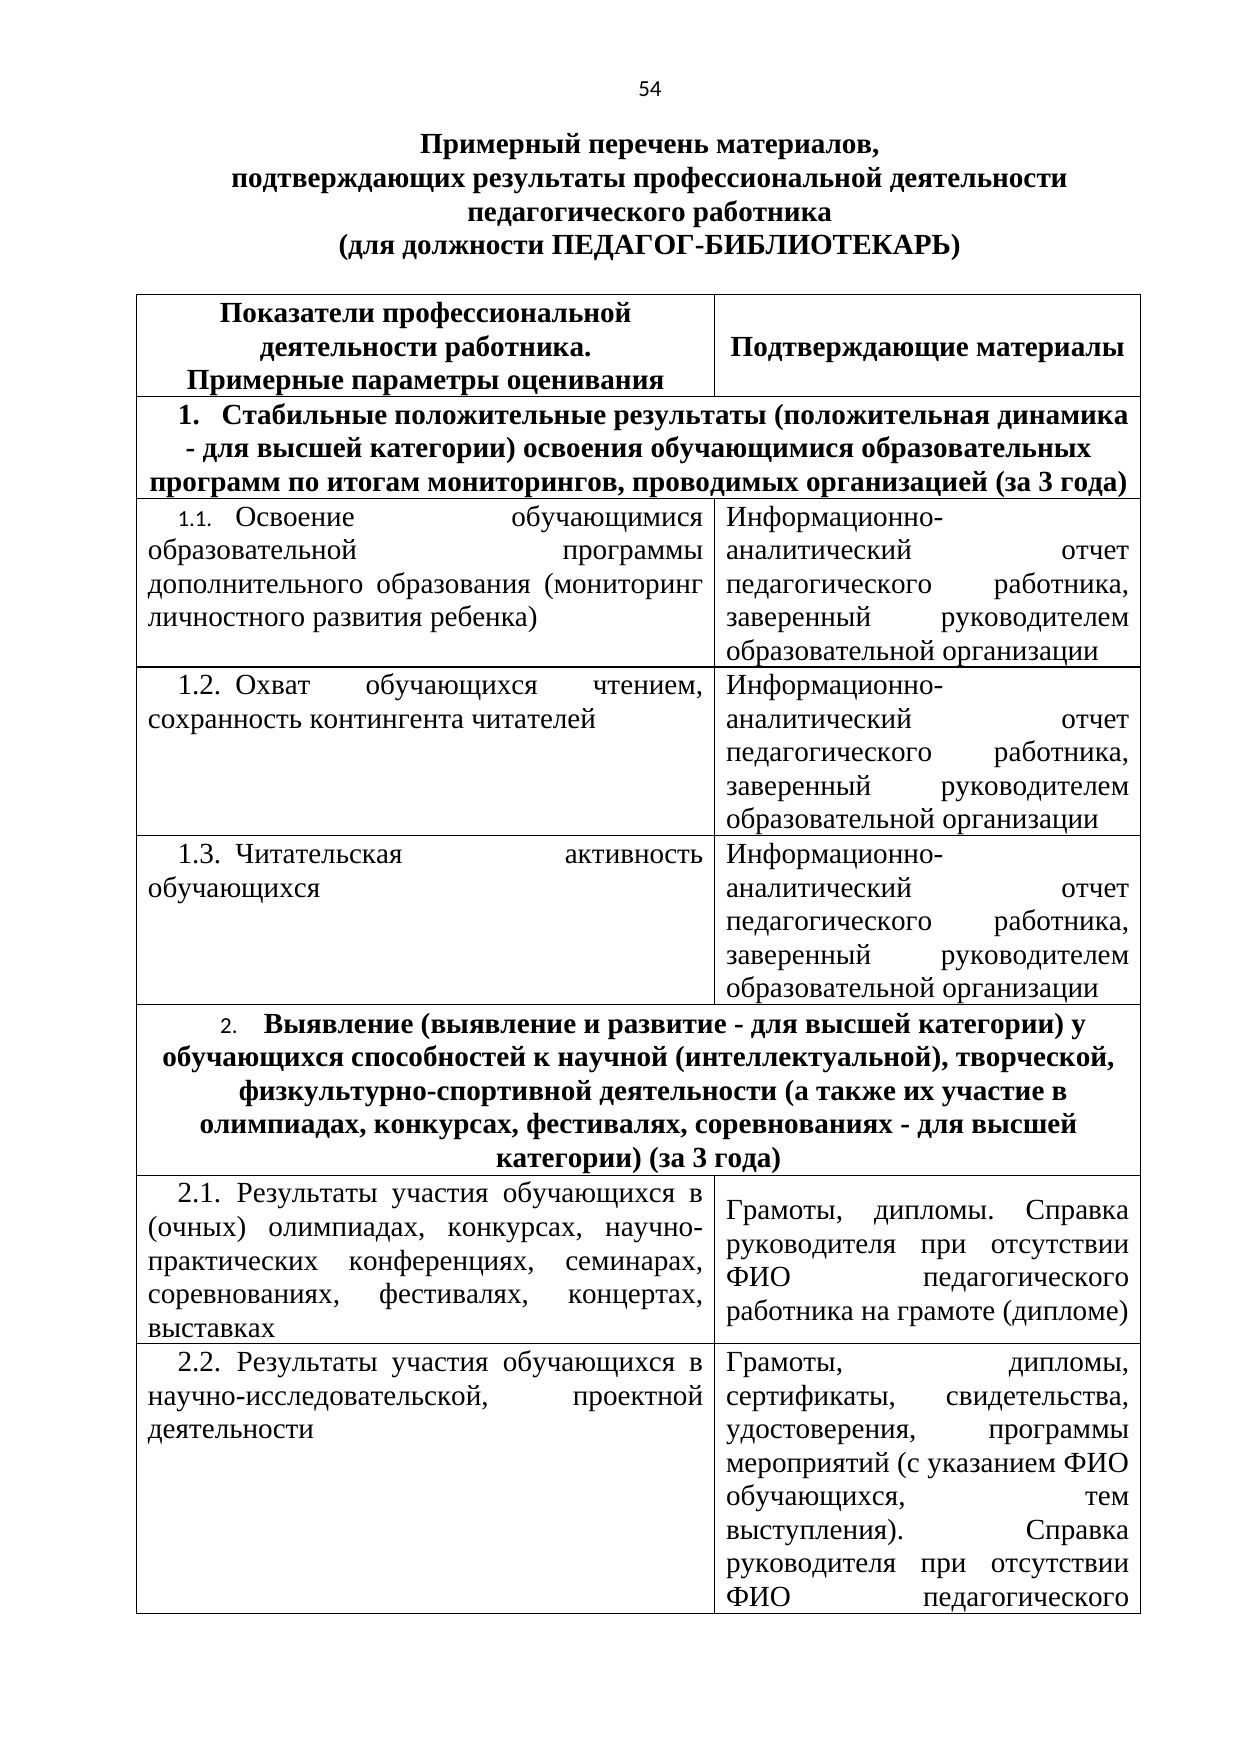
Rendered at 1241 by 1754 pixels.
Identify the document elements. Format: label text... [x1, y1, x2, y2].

table_cell Информационно-аналитический отчет педагогического работника, заверенный руководителем образовательной организации [715, 499, 1140, 666]
table_cell Стабильные положительные результаты (положительная динамика - для высшей категории) освоения обучающимися образовательных программ по итогам мониторингов, проводимых организацией (за 3 года) [137, 397, 1140, 498]
table_header Подтверждающие материалы [715, 295, 1140, 396]
table_cell Результаты участия обучающихся в (очных) олимпиадах, конкурсах, научно-практических конференциях, семинарах, соревнованиях, фестивалях, концертах, выставках [137, 1176, 714, 1343]
table_cell Грамоты, дипломы. Справка руководителя при отсутствии ФИО педагогического работника на грамоте (дипломе) [715, 1176, 1140, 1343]
table_header Показатели профессиональной деятельности работника. Примерные параметры оценивания [137, 295, 714, 396]
table_cell Освоение обучающимися образовательной программы дополнительного образования (мониторинг личностного развития ребенка) [137, 499, 714, 666]
list подтверждающих результаты профессиональной деятельности педагогического работника [148, 160, 1152, 227]
table_cell Информационно-аналитический отчет педагогического работника, заверенный руководителем образовательной организации [715, 668, 1140, 835]
table_cell Информационно-аналитический отчет педагогического работника, заверенный руководителем образовательной организации [715, 836, 1140, 1004]
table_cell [715, 1344, 1140, 1613]
table_cell Выявление (выявление и развитие - для высшей категории) у обучающихся способностей к научной (интеллектуальной), творческой, физкультурно-спортивной деятельности (а также их участие в олимпиадах, конкурсах, фестивалях, соревнованиях - для высшей категории) (за 3 года) [137, 1005, 1140, 1174]
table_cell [137, 1344, 714, 1613]
text Примерный перечень материалов, [148, 127, 1152, 160]
table_cell Охват обучающихся чтением, сохранность контингента читателей [137, 668, 714, 835]
table_cell Читательская активность обучающихся [137, 836, 714, 1004]
list (для должности ПЕДАГОГ-БИБЛИОТЕКАРЬ) [148, 227, 1152, 261]
